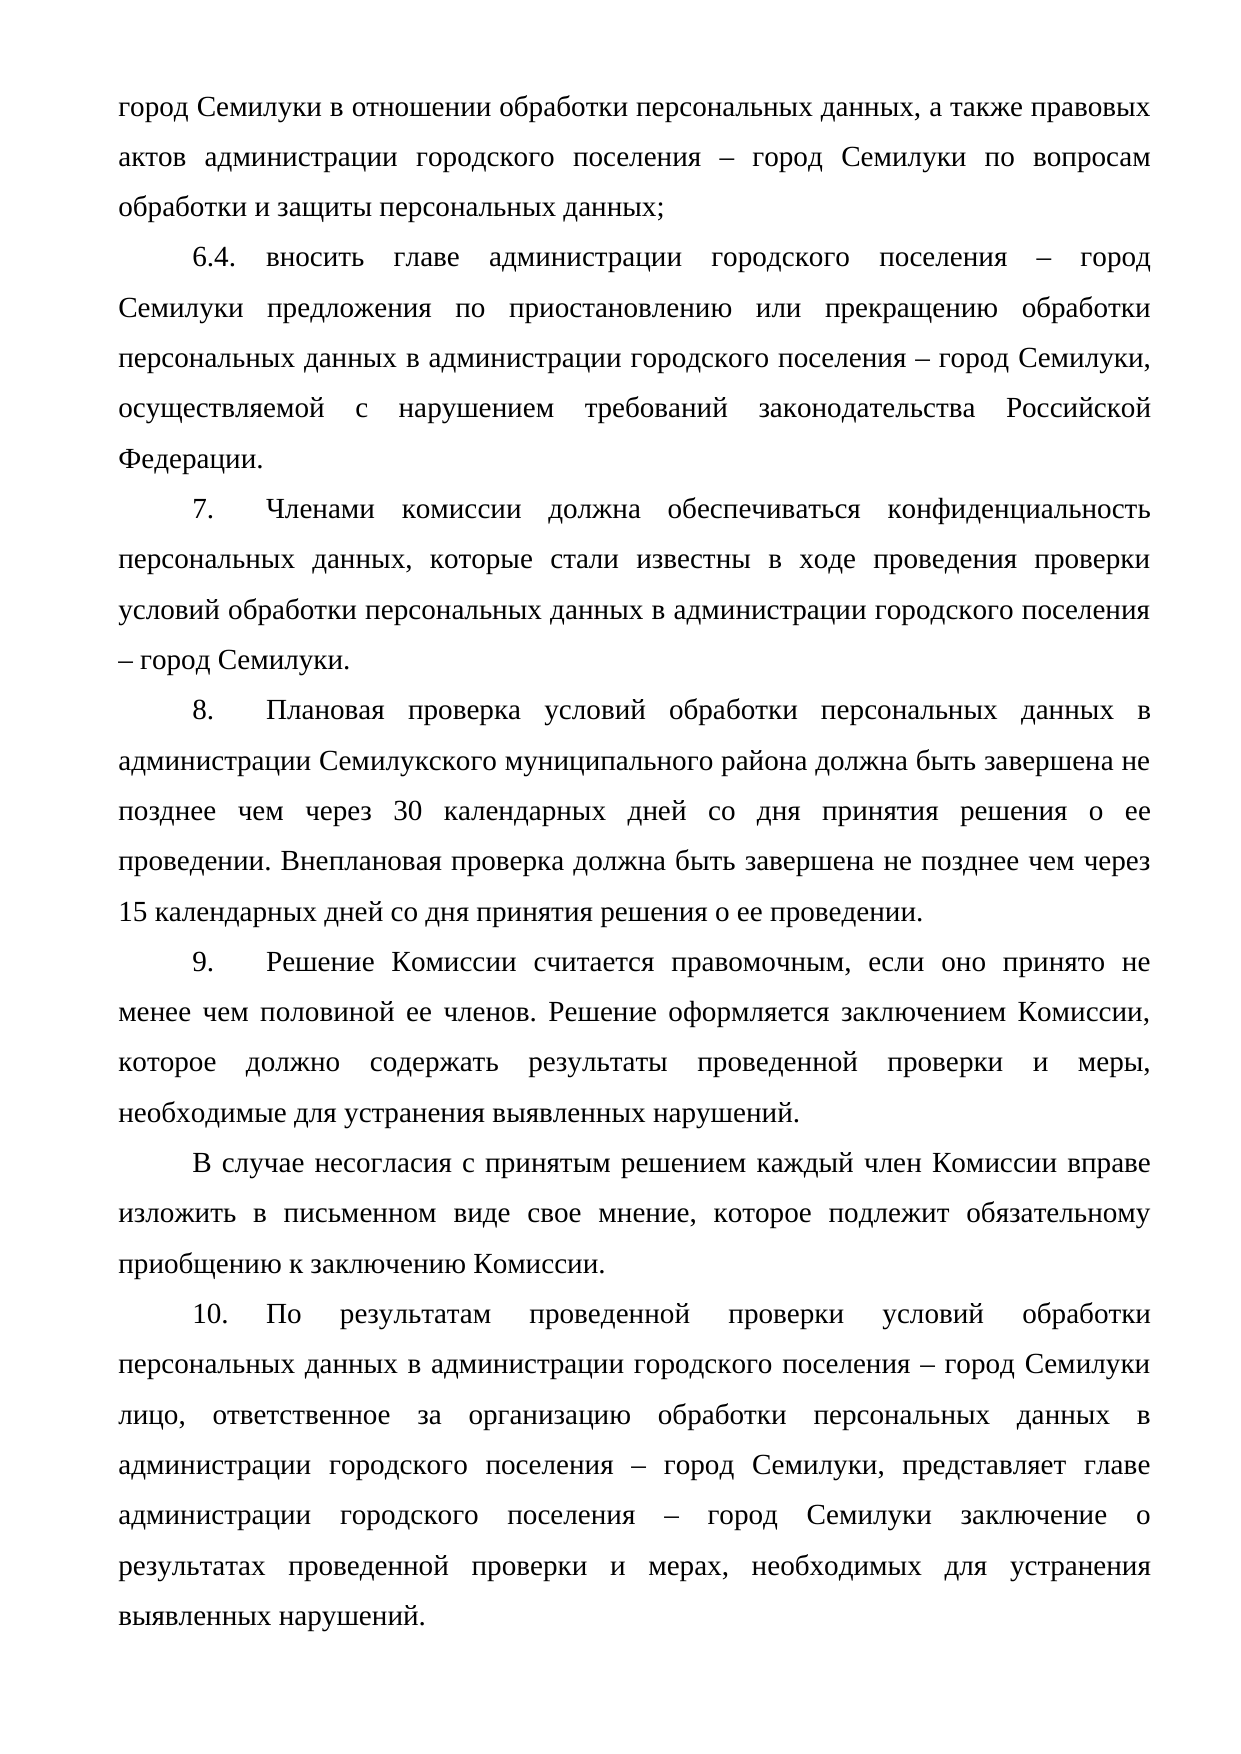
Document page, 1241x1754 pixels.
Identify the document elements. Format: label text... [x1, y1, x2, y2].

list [118, 89, 1152, 223]
list В случае несогласия с принятым решением каждый член Комиссии вправе изложить в письменном виде свое мнение, которое подлежит обязательному приобщению к заключению Комиссии. [118, 1145, 1152, 1279]
list Решение Комиссии считается правомочным, если оно принято не менее чем половиной ее членов. Решение оформляется заключением Комиссии, которое должно содержать результаты проведенной проверки и меры, необходимые для устранения выявленных нарушений. [118, 944, 1152, 1128]
list Членами комиссии должна обеспечиваться конфиденциальность персональных данных, которые стали известны в ходе проведения проверки условий обработки персональных данных в администрации городского поселения – город Семилуки. [118, 491, 1152, 676]
list вносить главе администрации городского поселения – город Семилуки предложения по приостановлению или прекращению обработки персональных данных в администрации городского поселения – город Семилуки, осуществляемой с нарушением требований законодательства Российской Федерации. [118, 239, 1152, 474]
list По результатам проведенной проверки условий обработки персональных данных в администрации городского поселения – город Семилуки лицо, ответственное за организацию обработки персональных данных в администрации городского поселения – город Семилуки, представляет главе администрации городского поселения – город Семилуки заключение о результатах проведенной проверки и мерах, необходимых для устранения выявленных нарушений. [118, 1296, 1152, 1632]
list Плановая проверка условий обработки персональных данных в администрации Семилукского муниципального района должна быть завершена не позднее чем через 30 календарных дней со дня принятия решения о ее проведении. Внеплановая проверка должна быть завершена не позднее чем через 15 календарных дней со дня принятия решения о ее проведении. [118, 692, 1152, 927]
